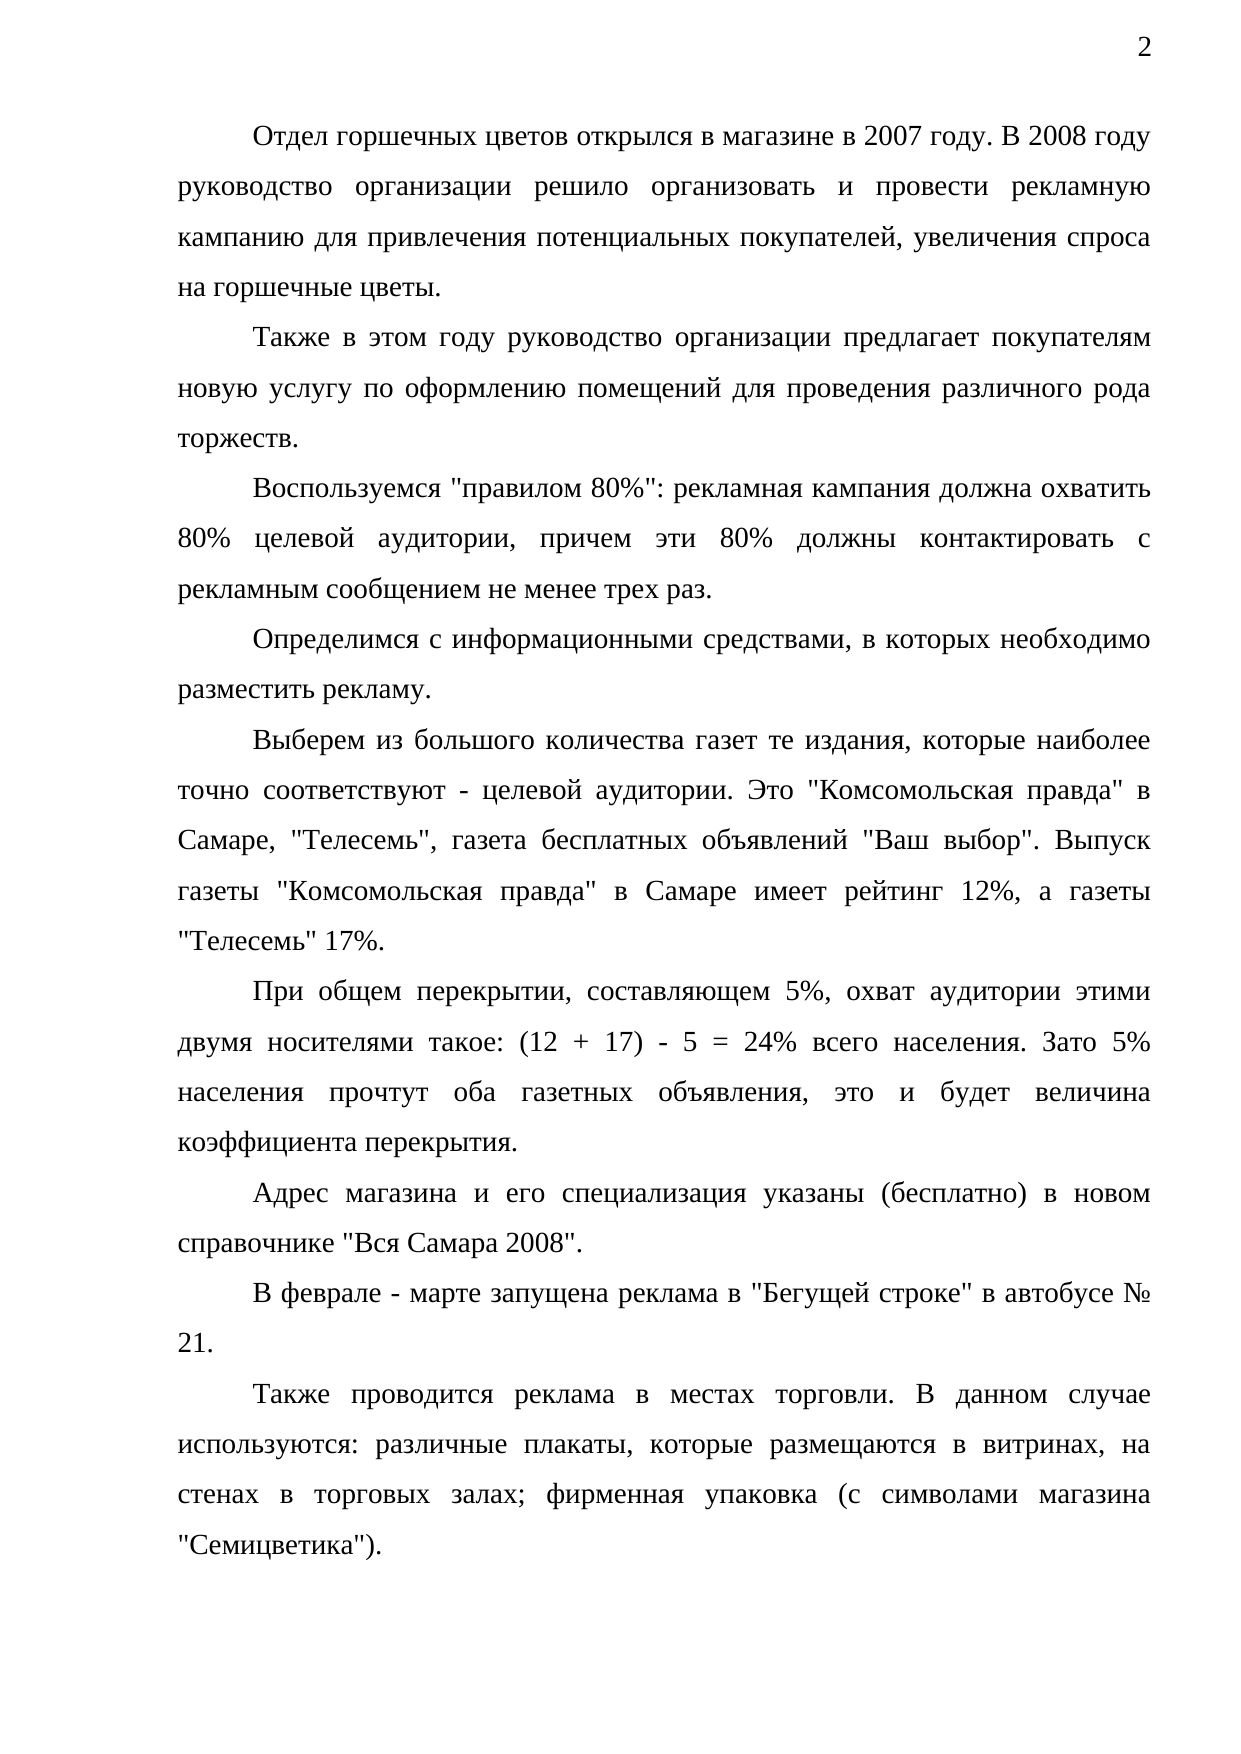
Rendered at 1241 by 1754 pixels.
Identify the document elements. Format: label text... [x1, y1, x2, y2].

text Определимся с информационными средствами, в которых необходимо разместить рекламу. [177, 621, 1152, 705]
text Также проводится реклама в местах торговли. В данном случае используются: различные плакаты, которые размещаются в витринах, на стенах в торговых залах; фирменная упаковка (с символами магазина "Семицветика"). [177, 1376, 1152, 1560]
text Адрес магазина и его специализация указаны (бесплатно) в новом справочнике "Вся Самара 2008". [177, 1175, 1152, 1258]
text При общем перекрытии, составляющем 5%, охват аудитории этими двумя носителями такое: (12 + 17) - 5 = 24% всего населения. Зато 5% населения прочтут оба газетных объявления, это и будет величина коэффициента перекрытия. [177, 973, 1152, 1158]
text Отдел горшечных цветов открылся в магазине в 2007 году. В 2008 году руководство организации решило организовать и провести рекламную кампанию для привлечения потенциальных покупателей, увеличения спроса на горшечные цветы. [177, 118, 1152, 303]
text Также в этом году руководство организации предлагает покупателям новую услугу по оформлению помещений для проведения различного рода торжеств. [177, 319, 1152, 453]
text Выберем из большого количества газет те издания, которые наиболее точно соответствуют - целевой аудитории. Это "Комсомольская правда" в Самаре, "Телесемь", газета бесплатных объявлений "Ваш выбор". Выпуск газеты "Комсомольская правда" в Самаре имеет рейтинг 12%, а газеты "Телесемь" 17%. [177, 722, 1152, 957]
text В феврале - марте запущена реклама в "Бегущей строке" в автобусе № 21. [177, 1275, 1152, 1359]
text Воспользуемся "правилом 80%": рекламная кампания должна охватить 80% целевой аудитории, причем эти 80% должны контактировать с рекламным сообщением не менее трех раз. [177, 470, 1152, 604]
